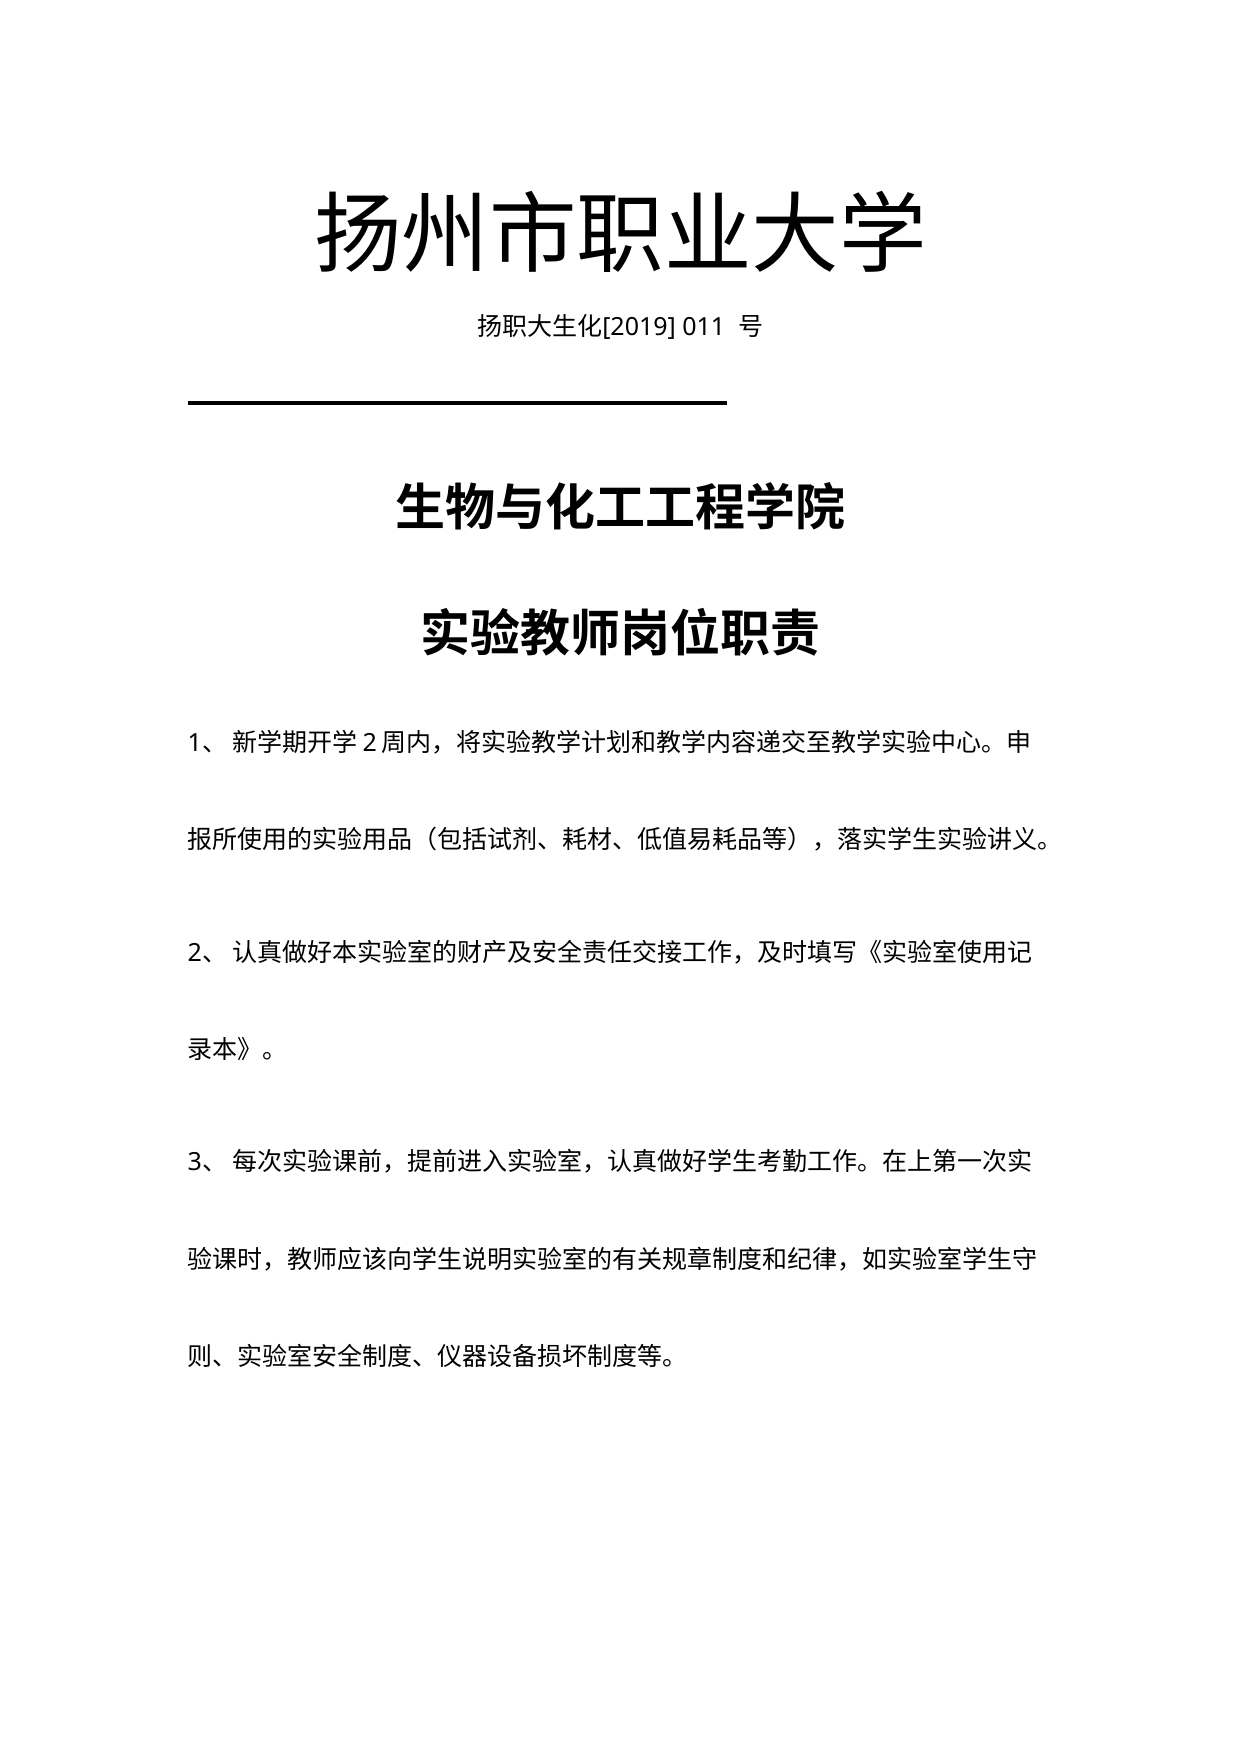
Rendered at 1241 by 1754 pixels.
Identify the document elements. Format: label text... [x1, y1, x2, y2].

text 生物与化工工程学院 [187, 454, 1053, 552]
text 扬州市职业大学 [187, 162, 1053, 292]
subtitle 实验教师岗位职责 [187, 581, 1053, 679]
text 3、 每次实验课前，提前进入实验室，认真做好学生考勤工作。在上第一次实验课时，教师应该向学生说明实验室的有关规章制度和纪律，如实验室学生守则、实验室安全制度、仪器设备损坏制度等。 [187, 1127, 1053, 1387]
text 扬职大生化[2019] 011 号 [187, 292, 1053, 357]
text 2、 认真做好本实验室的财产及安全责任交接工作，及时填写《实验室使用记录本》。 [187, 918, 1053, 1080]
text 1、 新学期开学2周内，将实验教学计划和教学内容递交至教学实验中心。申报所使用的实验用品（包括试剂、耗材、低值易耗品等），落实学生实验讲义。 [187, 708, 1053, 870]
